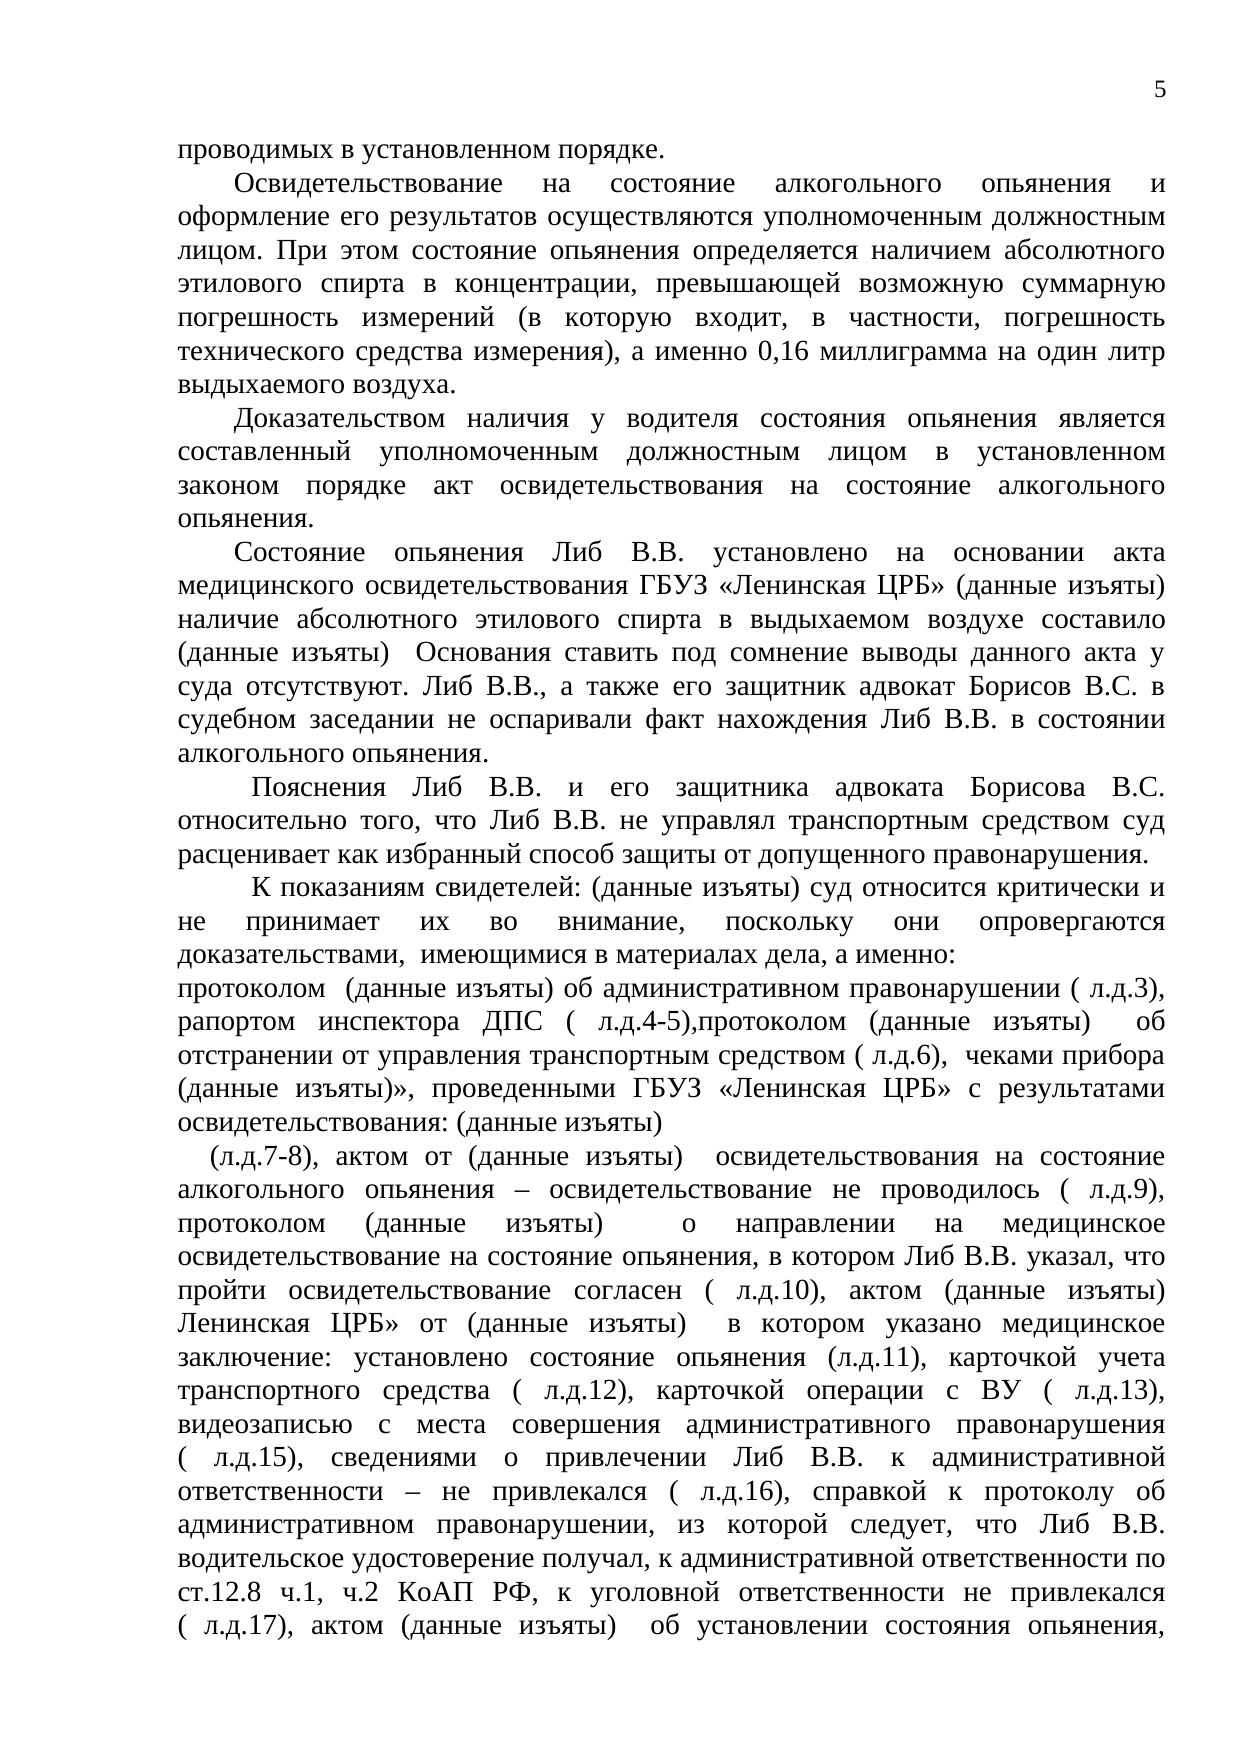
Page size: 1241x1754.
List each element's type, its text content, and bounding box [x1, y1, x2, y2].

text Освидетельствование на состояние алкогольного опьянения и оформление его результатов осуществляются уполномоченным должностным лицом. При этом состояние опьянения определяется наличием абсолютного этилового спирта в концентрации, превышающей возможную суммарную погрешность измерений (в которую входит, в частности, погрешность технического средства измерения), а именно 0,16 миллиграмма на один литр выдыхаемого воздуха. [177, 165, 1166, 400]
text К показаниям свидетелей: (данные изъяты) суд относится критически и не принимает их во внимание, поскольку они опровергаются доказательствами, имеющимися в материалах дела, а именно: [177, 869, 1166, 970]
text Доказательством наличия у водителя состояния опьянения является составленный уполномоченным должностным лицом в установленном законом порядке акт освидетельствования на состояние алкогольного опьянения. [177, 400, 1166, 534]
text Пояснения Либ В.В. и его защитника адвоката Борисова В.С. относительно того, что Либ В.В. не управлял транспортным средством суд расценивает как избранный способ защиты от допущенного правонарушения. [177, 769, 1166, 869]
text протоколом (данные изъяты) об административном правонарушении ( л.д.3), рапортом инспектора ДПС ( л.д.4-5),протоколом (данные изъяты) об отстранении от управления транспортным средством ( л.д.6), чеками прибора (данные изъяты)», проведенными ГБУЗ «Ленинская ЦРБ» с результатами освидетельствования: (данные изъяты) [177, 970, 1166, 1138]
text Состояние опьянения Либ В.В. установлено на основании акта медицинского освидетельствования ГБУЗ «Ленинская ЦРБ» (данные изъяты) наличие абсолютного этилового спирта в выдыхаемом воздухе составило (данные изъяты) Основания ставить под сомнение выводы данного акта у суда отсутствуют. Либ В.В., а также его защитник адвокат Борисов В.С. в судебном заседании не оспаривали факт нахождения Либ В.В. в состоянии алкогольного опьянения. [177, 534, 1166, 769]
